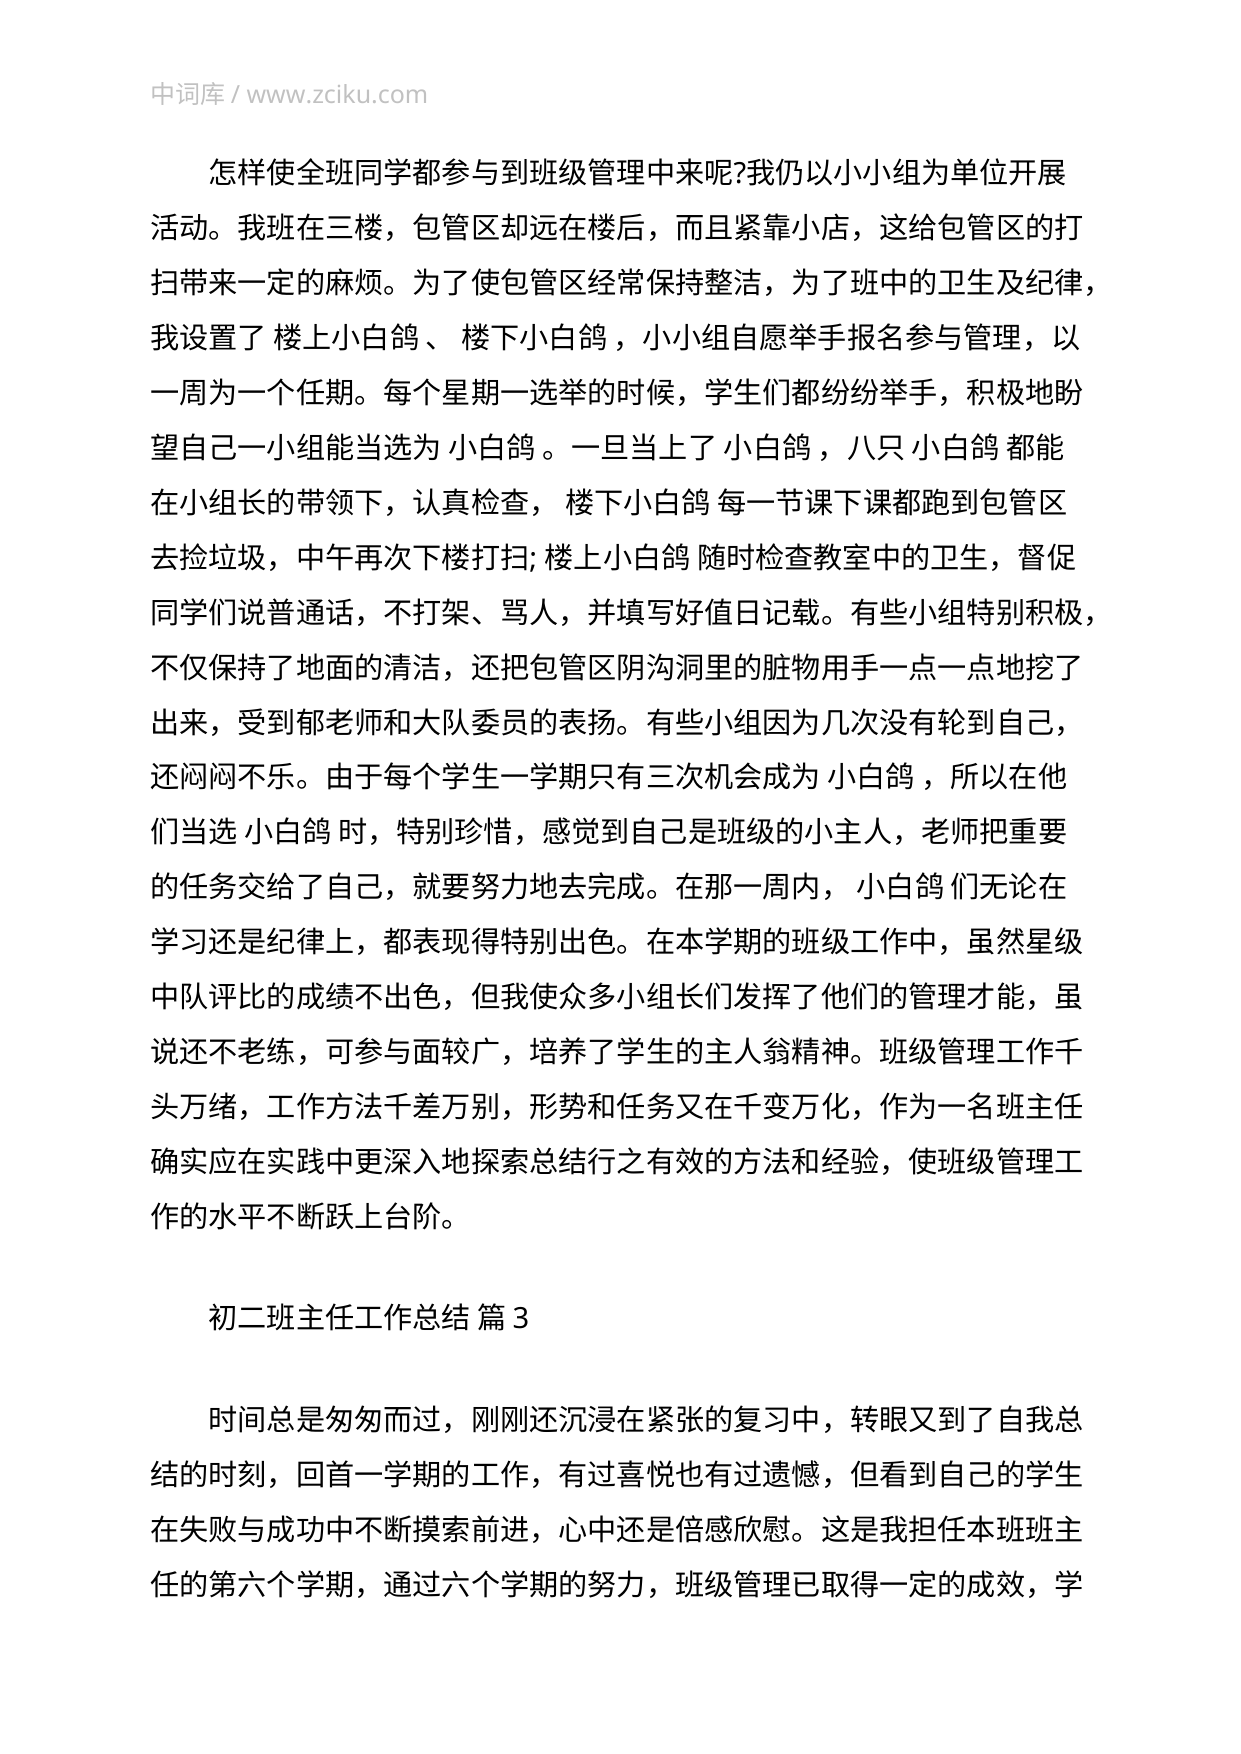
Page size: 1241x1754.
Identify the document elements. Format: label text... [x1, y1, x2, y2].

text 怎样使全班同学都参与到班级管理中来呢?我仍以小小组为单位开展活动。我班在三楼，包管区却远在楼后，而且紧靠小店，这给包管区的打扫带来一定的麻烦。为了使包管区经常保持整洁，为了班中的卫生及纪律，我设置了 楼上小白鸽 、 楼下小白鸽 ，小小组自愿举手报名参与管理，以一周为一个任期。每个星期一选举的时候，学生们都纷纷举手，积极地盼望自己一小组能当选为 小白鸽 。一旦当上了 小白鸽 ，八只 小白鸽 都能在小组长的带领下，认真检查， 楼下小白鸽 每一节课下课都跑到包管区去捡垃圾，中午再次下楼打扫; 楼上小白鸽 随时检查教室中的卫生，督促同学们说普通话，不打架、骂人，并填写好值日记载。有些小组特别积极，不仅保持了地面的清洁，还把包管区阴沟洞里的脏物用手一点一点地挖了出来，受到郁老师和大队委员的表扬。有些小组因为几次没有轮到自己，还闷闷不乐。由于每个学生一学期只有三次机会成为 小白鸽 ，所以在他们当选 小白鸽 时，特别珍惜，感觉到自己是班级的小主人，老师把重要的任务交给了自己，就要努力地去完成。在那一周内， 小白鸽 们无论在学习还是纪律上，都表现得特别出色。在本学期的班级工作中，虽然星级中队评比的成绩不出色，但我使众多小组长们发挥了他们的管理才能，虽说还不老练，可参与面较广，培养了学生的主人翁精神。班级管理工作千头万绪，工作方法千差万别，形势和任务又在千变万化，作为一名班主任确实应在实践中更深入地探索总结行之有效的方法和经验，使班级管理工作的水平不断跃上台阶。 [150, 150, 1090, 1236]
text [150, 1397, 1090, 1604]
text 初二班主任工作总结 篇3 [150, 1295, 1090, 1337]
